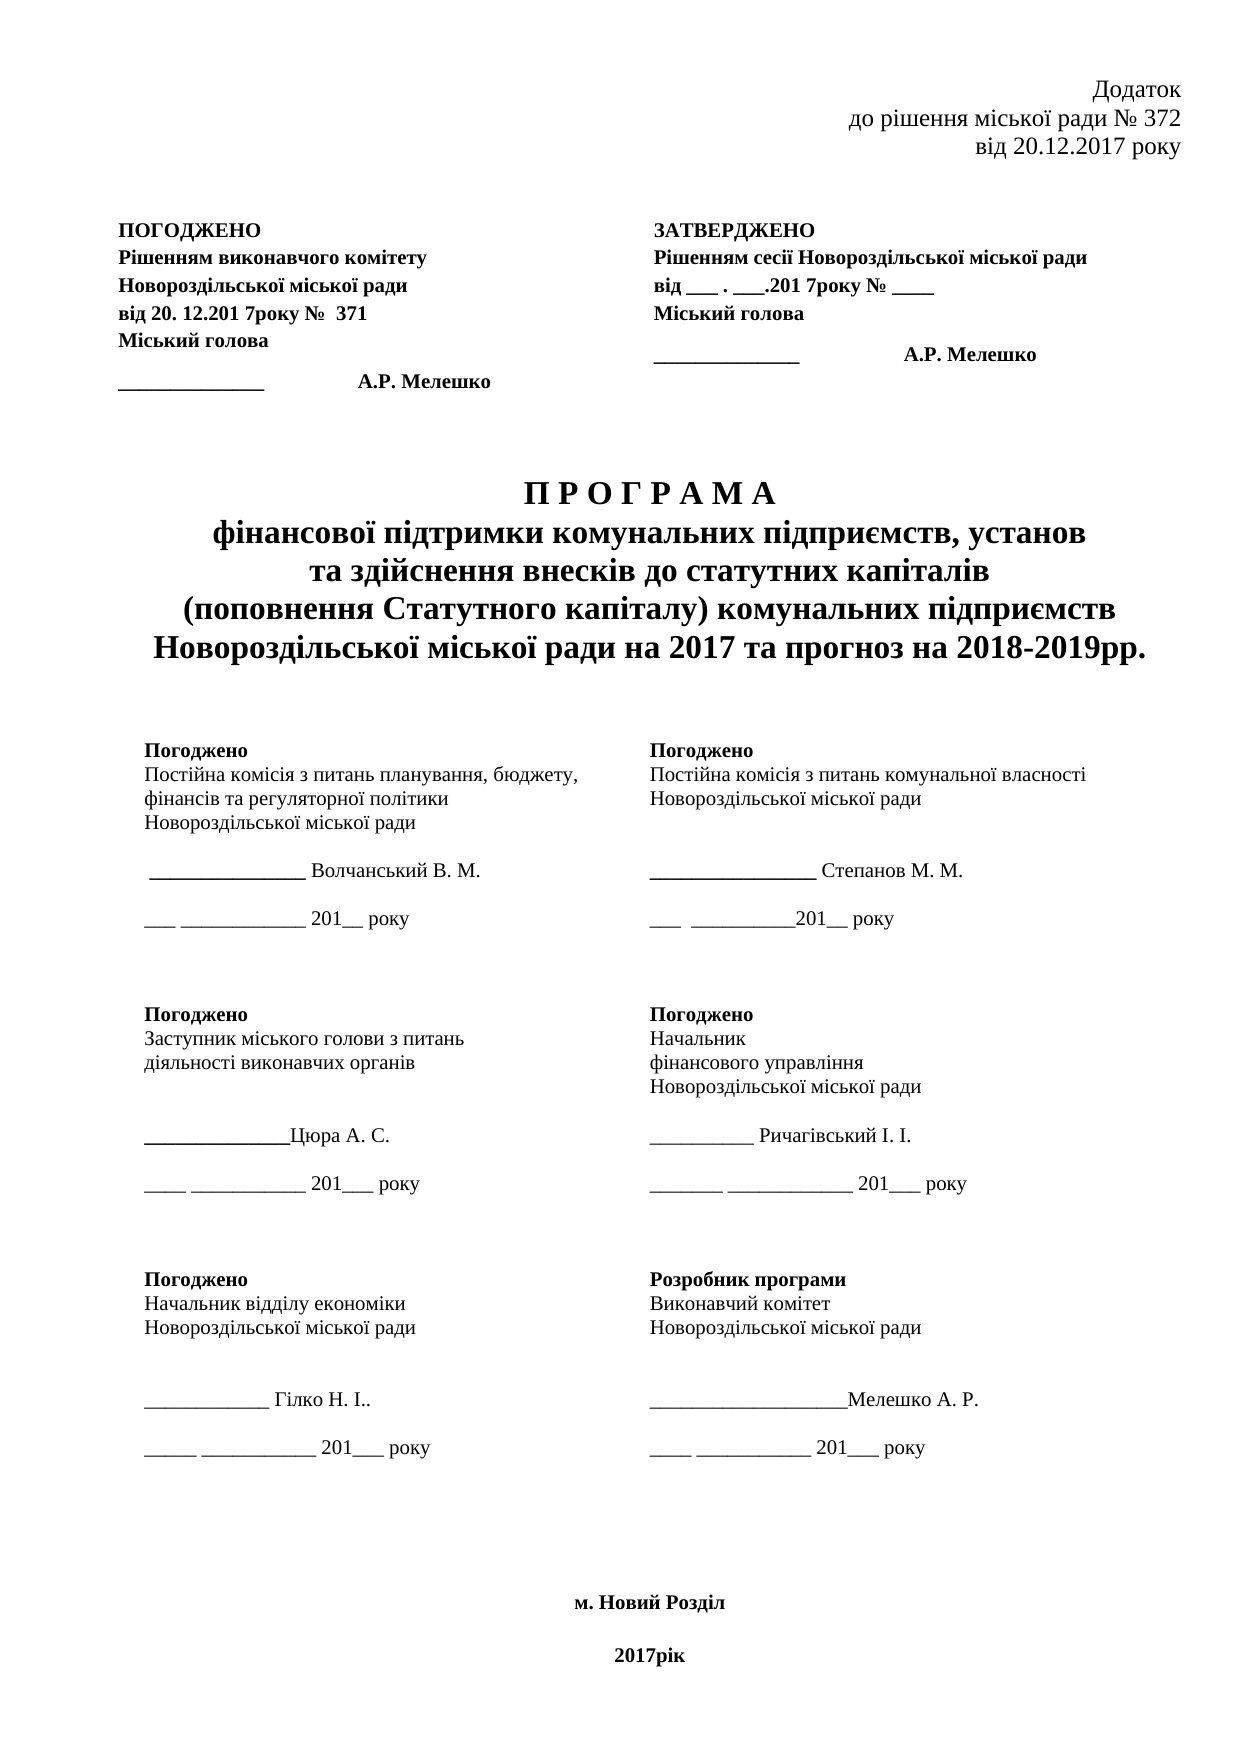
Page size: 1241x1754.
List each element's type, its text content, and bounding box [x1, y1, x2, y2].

table_header Погоджено Постійна комісія з питань планування, бюджету, фінансів та регуляторної політики Новороздільської міської ради _______________ Волчанський В. М. ___ ____________ 201__ року [133, 714, 638, 978]
text П Р О Г Р А М А [118, 474, 1181, 512]
table_cell Погоджено Заступник міського голови з питань діяльності виконавчих органів ______________Цюра А. С. ____ ___________ 201___ року [133, 978, 638, 1219]
text від 20.12.2017 року [118, 131, 1181, 160]
table_cell Розробник програми Виконавчий комітет Новороздільської міської ради ___________________Мелешко А. Р. ____ ___________ 201___ року [638, 1219, 1113, 1483]
text Новороздільської міської ради на 2017 та прогноз на 2018-2019рр. [118, 627, 1181, 665]
text до рішення міської ради № 372 [118, 103, 1181, 131]
table_header ЗАТВЕРДЖЕНО Рішенням сесії Новороздільської міської ради від ___ . ___.201 7року № ____ Міський голова ______________ А.Р. Мелешко [642, 218, 1177, 397]
table_cell Погоджено Начальник фінансового управління Новороздільської міської ради __________ Ричагівський І. І. _______ ____________ 201___ року [638, 978, 1113, 1219]
table_header ПОГОДЖЕНО Рішенням виконавчого комітету Новороздільської міської ради від 20. 12.201 7року № 371 Міський голова ______________ А.Р. Мелешко [107, 218, 642, 397]
text м. Новий Розділ [118, 1590, 1181, 1614]
text (поповнення Статутного капіталу) комунальних підприємств [118, 589, 1181, 627]
table_cell Погоджено Начальник відділу економіки Новороздільської міської ради ____________ Гілко Н. І.. _____ ___________ 201___ року [133, 1219, 638, 1483]
table_header Погоджено Постійна комісія з питань комунальної власності Новороздільської міської ради ________________ Степанов М. М. ___ __________201__ року [638, 714, 1113, 978]
text Додаток [118, 74, 1181, 103]
text фінансової підтримки комунальних підприємств, установ [118, 512, 1181, 550]
text та здійснення внесків до статутних капіталів [118, 550, 1181, 589]
text 2017рік [118, 1643, 1181, 1667]
